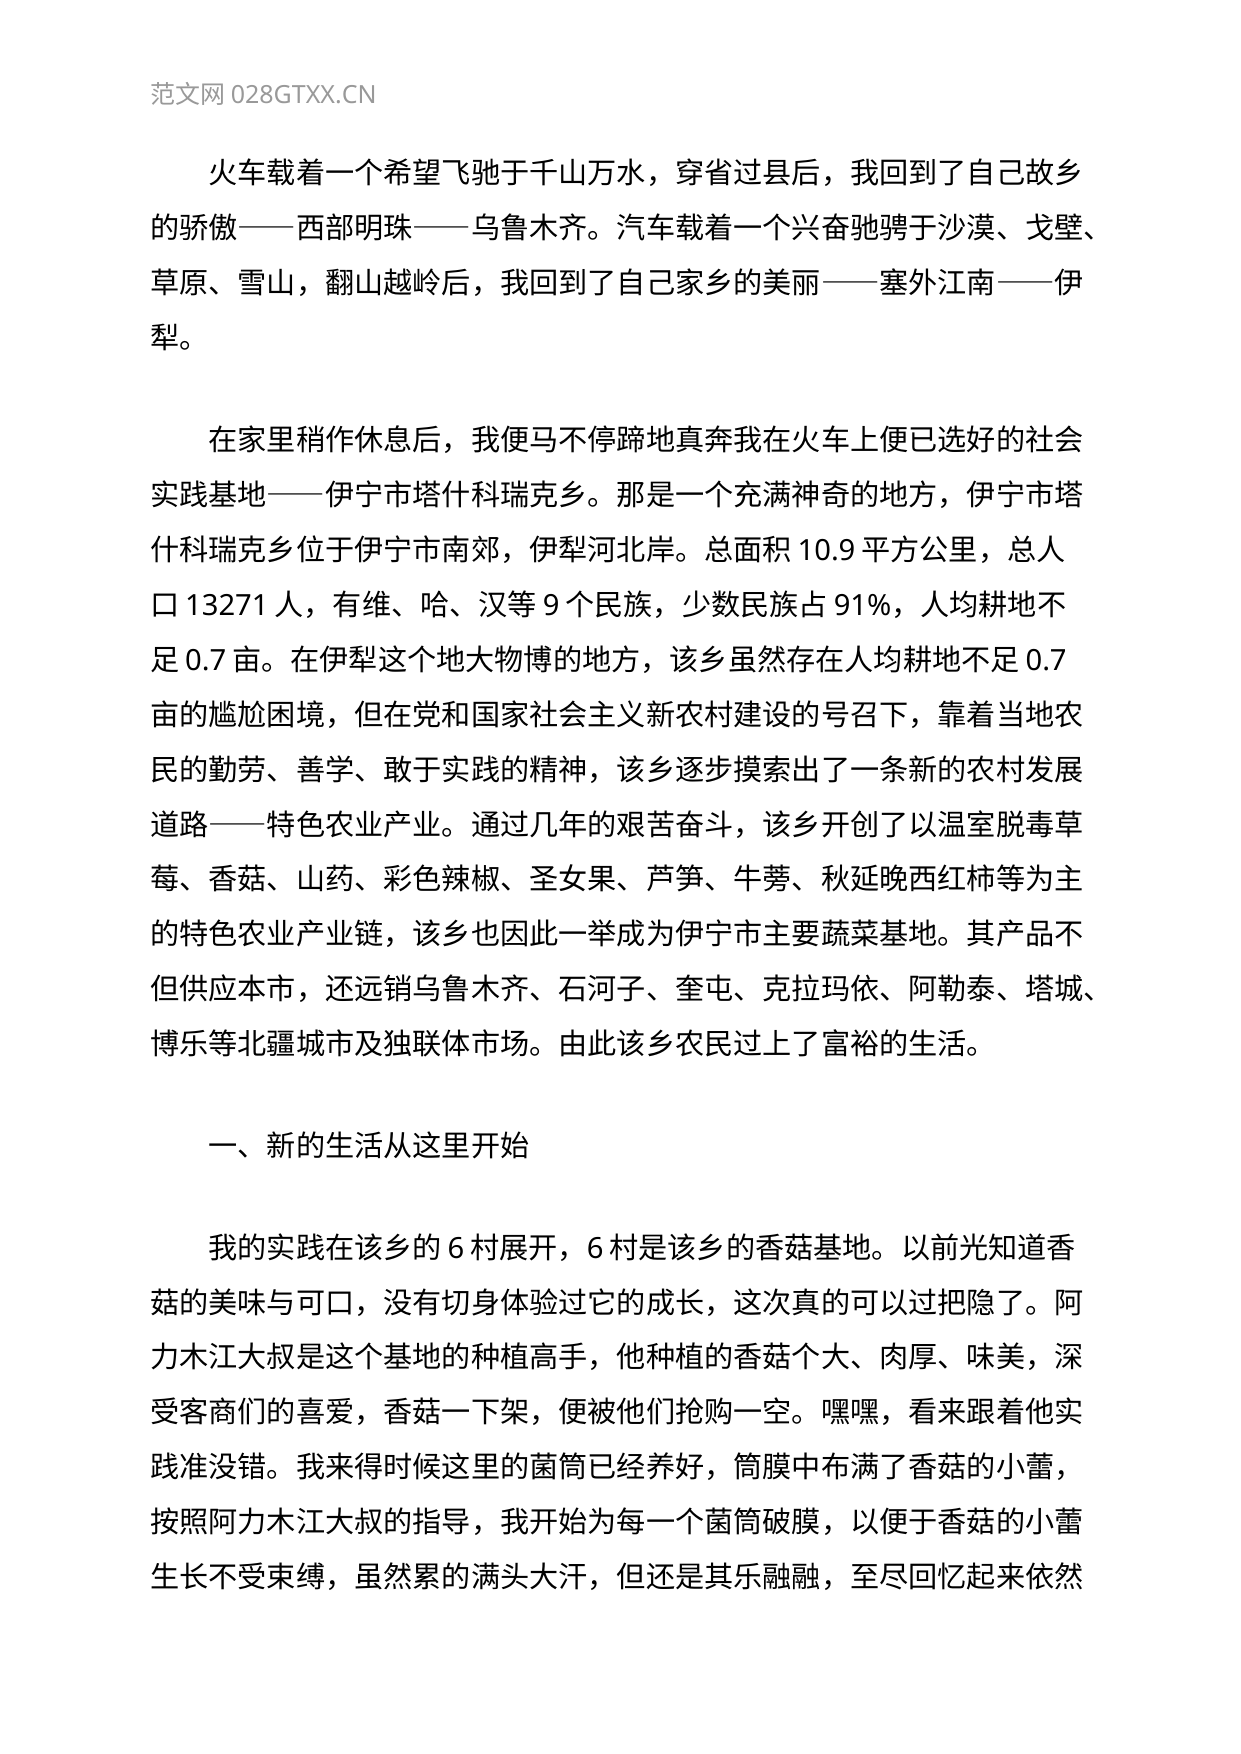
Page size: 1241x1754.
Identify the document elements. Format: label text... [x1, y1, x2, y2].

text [150, 1224, 1090, 1596]
text 一、新的生活从这里开始 [150, 1122, 1090, 1165]
text 在家里稍作休息后，我便马不停蹄地真奔我在火车上便已选好的社会实践基地――伊宁市塔什科瑞克乡。那是一个充满神奇的地方，伊宁市塔什科瑞克乡位于伊宁市南郊，伊犁河北岸。总面积10.9平方公里，总人口13271人，有维、哈、汉等9个民族，少数民族占91%，人均耕地不足0.7亩。在伊犁这个地大物博的地方，该乡虽然存在人均耕地不足0.7亩的尴尬困境，但在党和国家社会主义新农村建设的号召下，靠着当地农民的勤劳、善学、敢于实践的精神，该乡逐步摸索出了一条新的农村发展道路――特色农业产业。通过几年的艰苦奋斗，该乡开创了以温室脱毒草莓、香菇、山药、彩色辣椒、圣女果、芦笋、牛蒡、秋延晚西红柿等为主的特色农业产业链，该乡也因此一举成为伊宁市主要蔬菜基地。其产品不但供应本市，还远销乌鲁木齐、石河子、奎屯、克拉玛依、阿勒泰、塔城、博乐等北疆城市及独联体市场。由此该乡农民过上了富裕的生活。 [150, 416, 1090, 1063]
text 火车载着一个希望飞驰于千山万水，穿省过县后，我回到了自己故乡的骄傲――西部明珠――乌鲁木齐。汽车载着一个兴奋驰骋于沙漠、戈壁、草原、雪山，翻山越岭后，我回到了自己家乡的美丽――塞外江南――伊犁。 [150, 150, 1090, 357]
